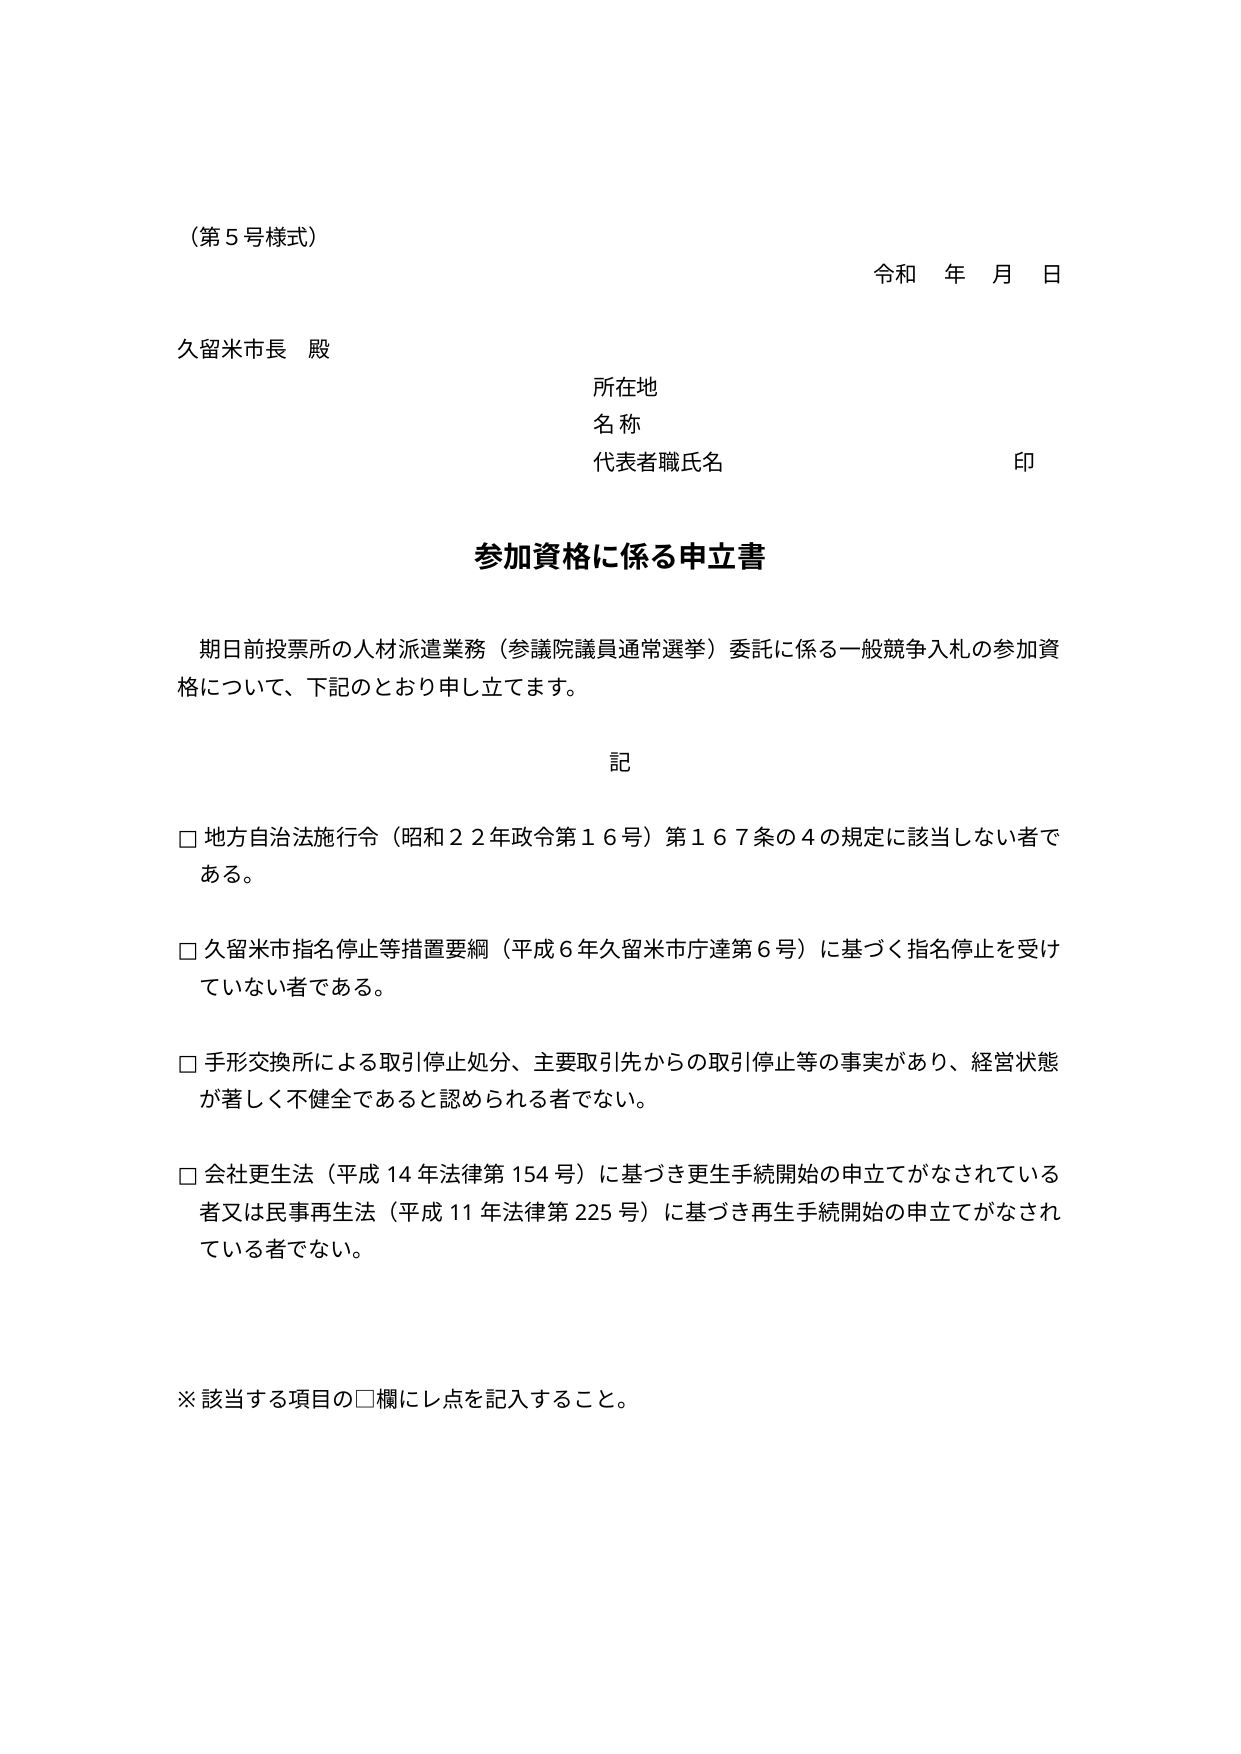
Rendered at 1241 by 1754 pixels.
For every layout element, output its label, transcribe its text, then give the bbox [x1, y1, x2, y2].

text □ 地方自治法施行令（昭和２２年政令第１６号）第１６７条の４の規定に該当しない者である。 [177, 817, 1063, 892]
text 令和 年 月 日 [177, 254, 1063, 292]
text 期日前投票所の人材派遣業務（参議院議員通常選挙）委託に係る一般競争入札の参加資格について、下記のとおり申し立てます。 [177, 629, 1063, 704]
text （第５号様式） [177, 217, 1063, 254]
text 記 [177, 742, 1063, 779]
text □ 手形交換所による取引停止処分、主要取引先からの取引停止等の事実があり、経営状態が著しく不健全であると認められる者でない。 [177, 1042, 1063, 1117]
text 名 称 [177, 404, 1063, 442]
text 久留米市長 殿 [177, 329, 1063, 367]
text □ 会社更生法（平成 14 年法律第 154 号）に基づき更生手続開始の申立てがなされている者又は民事再生法（平成 11 年法律第 225 号）に基づき再生手続開始の申立てがなされている者でない。 [177, 1154, 1063, 1267]
text 所在地 [177, 367, 1063, 404]
text 代表者職氏名 印 [177, 442, 1063, 479]
text □ 久留米市指名停止等措置要綱（平成６年久留米市庁達第６号）に基づく指名停止を受けていない者である。 [177, 929, 1063, 1004]
text 参加資格に係る申立書 [177, 517, 1063, 592]
text ※ 該当する項目の□欄にレ点を記入すること。 [177, 1379, 1063, 1417]
